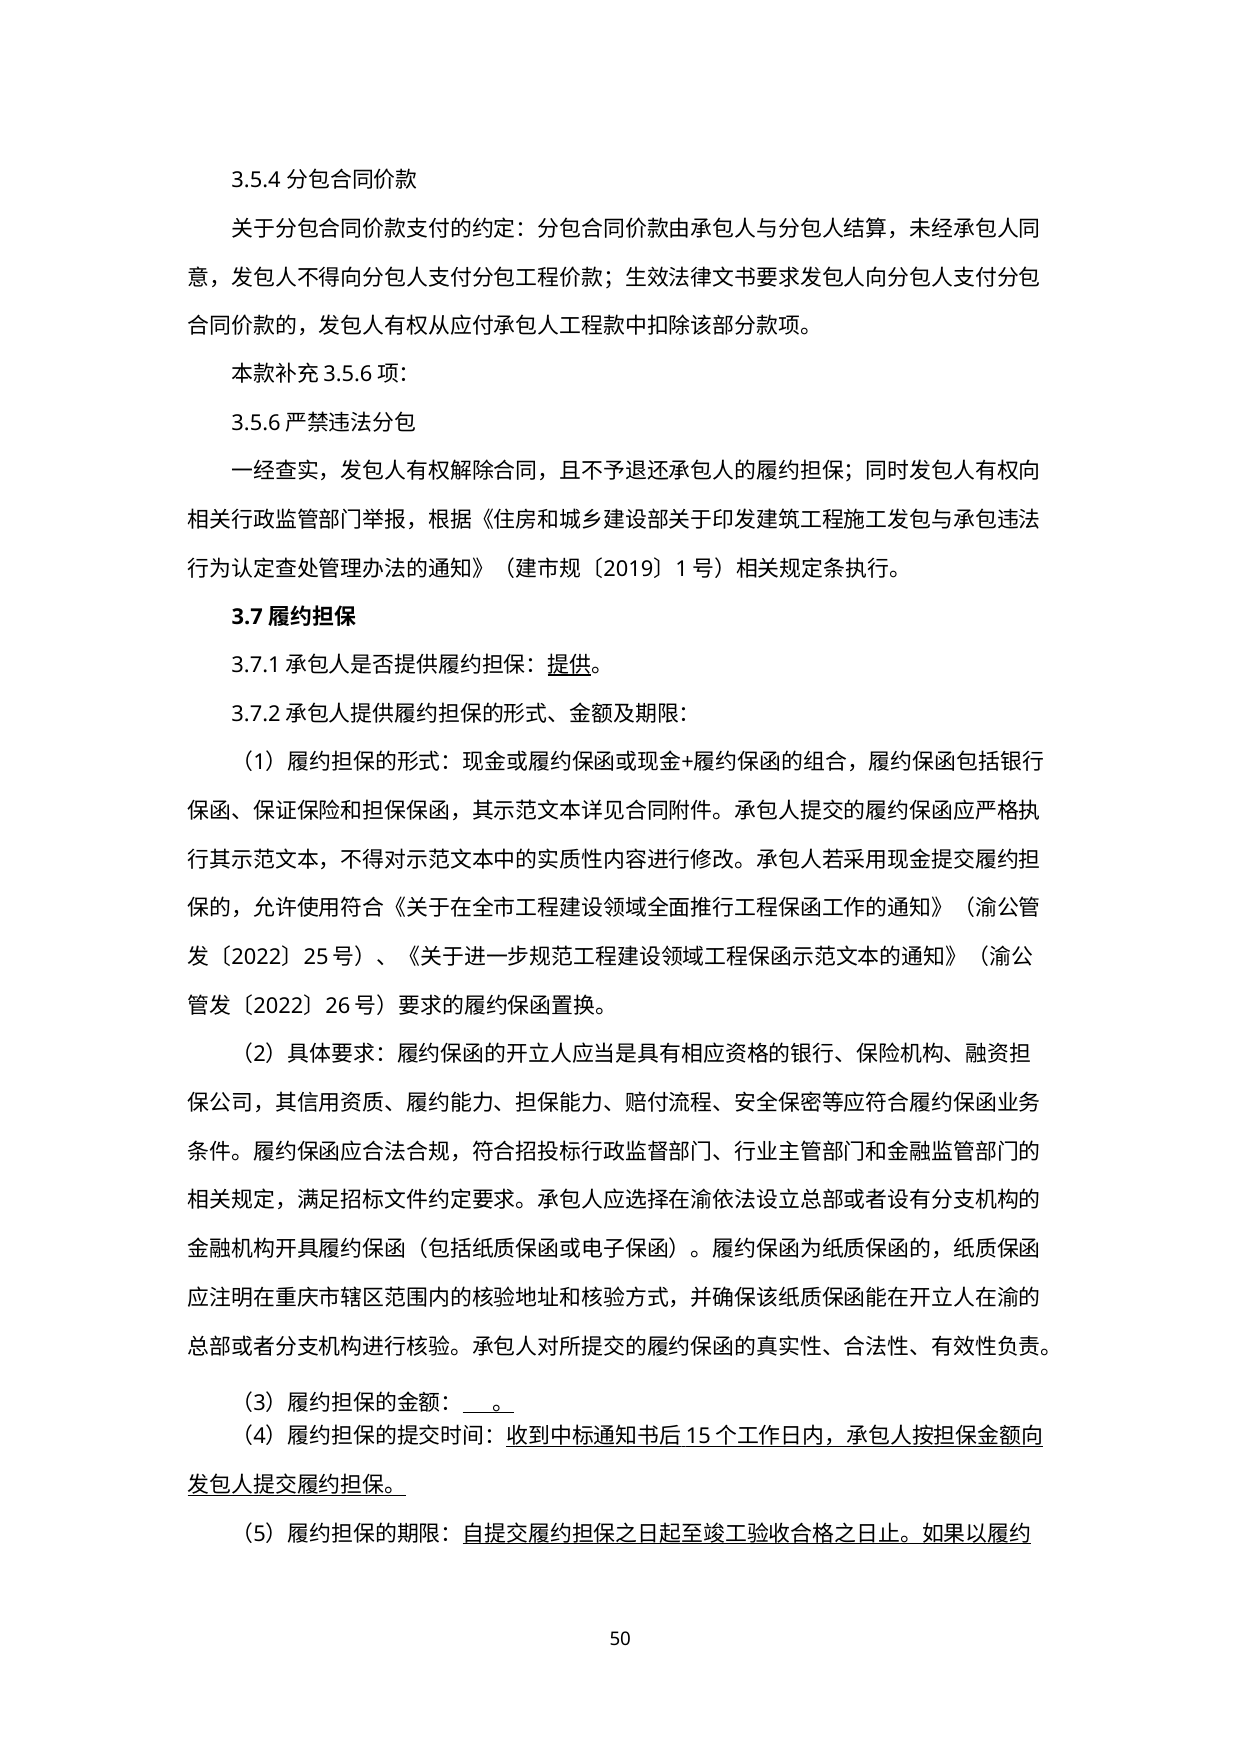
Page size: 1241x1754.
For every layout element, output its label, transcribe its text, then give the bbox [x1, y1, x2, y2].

text 一经查实，发包人有权解除合同，且不予退还承包人的履约担保；同时发包人有权向相关行政监管部门举报，根据《住房和城乡建设部关于印发建筑工程施工发包与承包违法行为认定查处管理办法的通知》（建市规〔2019〕1号）相关规定条执行。 [187, 453, 1053, 583]
text 本款补充3.5.6项： [187, 356, 1053, 389]
text 3.7.2承包人提供履约担保的形式、金额及期限： [187, 695, 1053, 728]
text （4）履约担保的提交时间：收到中标通知书后15个工作日内，承包人按担保金额向发包人提交履约担保。 [187, 1418, 1053, 1499]
text （1）履约担保的形式：现金或履约保函或现金+履约保函的组合，履约保函包括银行保函、保证保险和担保保函，其示范文本详见合同附件。承包人提交的履约保函应严格执行其示范文本，不得对示范文本中的实质性内容进行修改。承包人若采用现金提交履约担保的，允许使用符合《关于在全市工程建设领域全面推行工程保函工作的通知》（渝公管发〔2022〕25号）、《关于进一步规范工程建设领域工程保函示范文本的通知》（渝公管发〔2022〕26号）要求的履约保函置换。 [187, 744, 1053, 1020]
text 关于分包合同价款支付的约定：分包合同价款由承包人与分包人结算，未经承包人同意，发包人不得向分包人支付分包工程价款；生效法律文书要求发包人向分包人支付分包合同价款的，发包人有权从应付承包人工程款中扣除该部分款项。 [187, 210, 1053, 340]
text 3.5.6严禁违法分包 [187, 404, 1053, 437]
text 3.5.4 分包合同价款 [187, 162, 1053, 194]
text 3.7 履约担保 [187, 599, 1053, 631]
text 3.7.1承包人是否提供履约担保：提供。 [187, 647, 1053, 679]
text （2）具体要求：履约保函的开立人应当是具有相应资格的银行、保险机构、融资担保公司，其信用资质、履约能力、担保能力、赔付流程、安全保密等应符合履约保函业务条件。履约保函应合法合规，符合招投标行政监督部门、行业主管部门和金融监管部门的相关规定，满足招标文件约定要求。承包人应选择在渝依法设立总部或者设有分支机构的金融机构开具履约保函（包括纸质保函或电子保函）。履约保函为纸质保函的，纸质保函应注明在重庆市辖区范围内的核验地址和核验方式，并确保该纸质保函能在开立人在渝的总部或者分支机构进行核验。承包人对所提交的履约保函的真实性、合法性、有效性负责。 [187, 1036, 1053, 1361]
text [187, 1515, 1053, 1548]
text （3）履约担保的金额： 。 [187, 1377, 1053, 1418]
